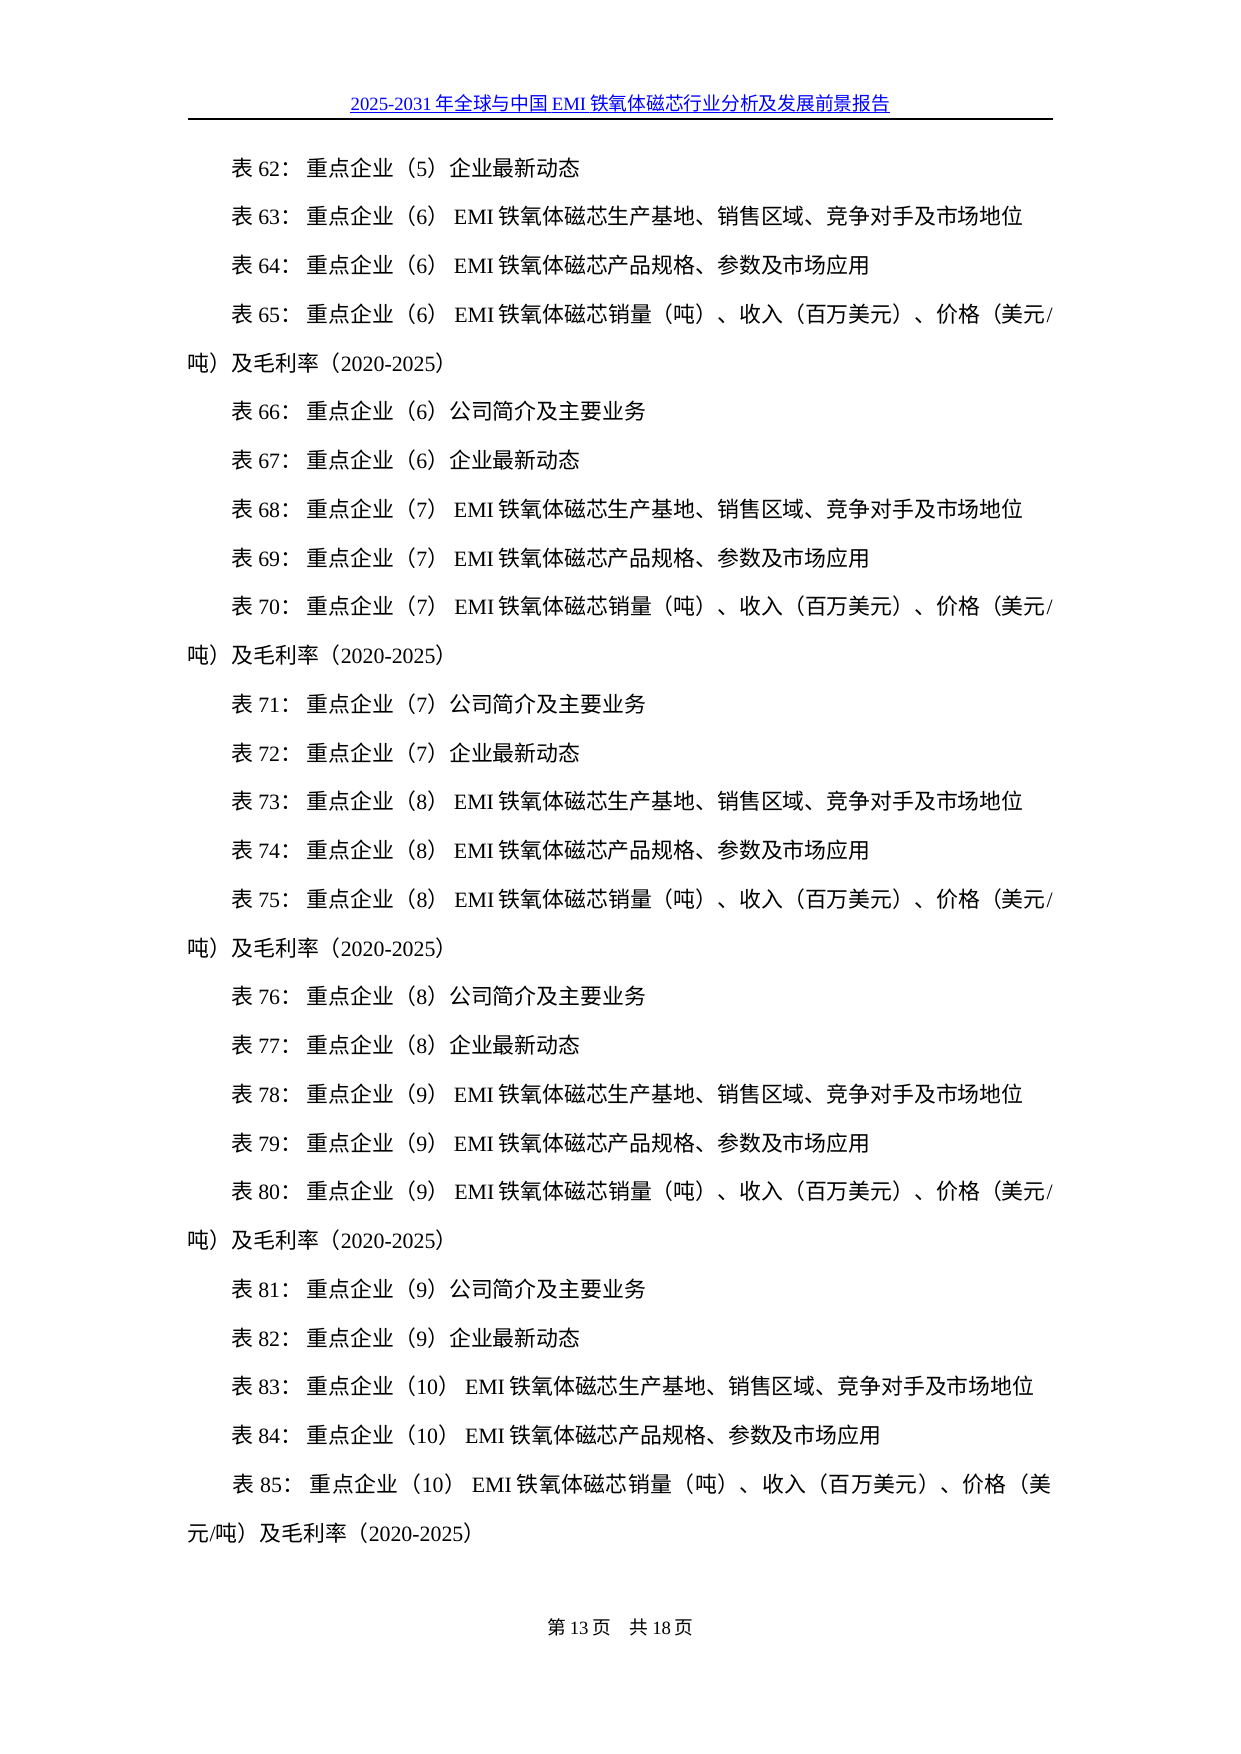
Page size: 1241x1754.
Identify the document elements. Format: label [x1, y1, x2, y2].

text [187, 150, 1053, 1548]
